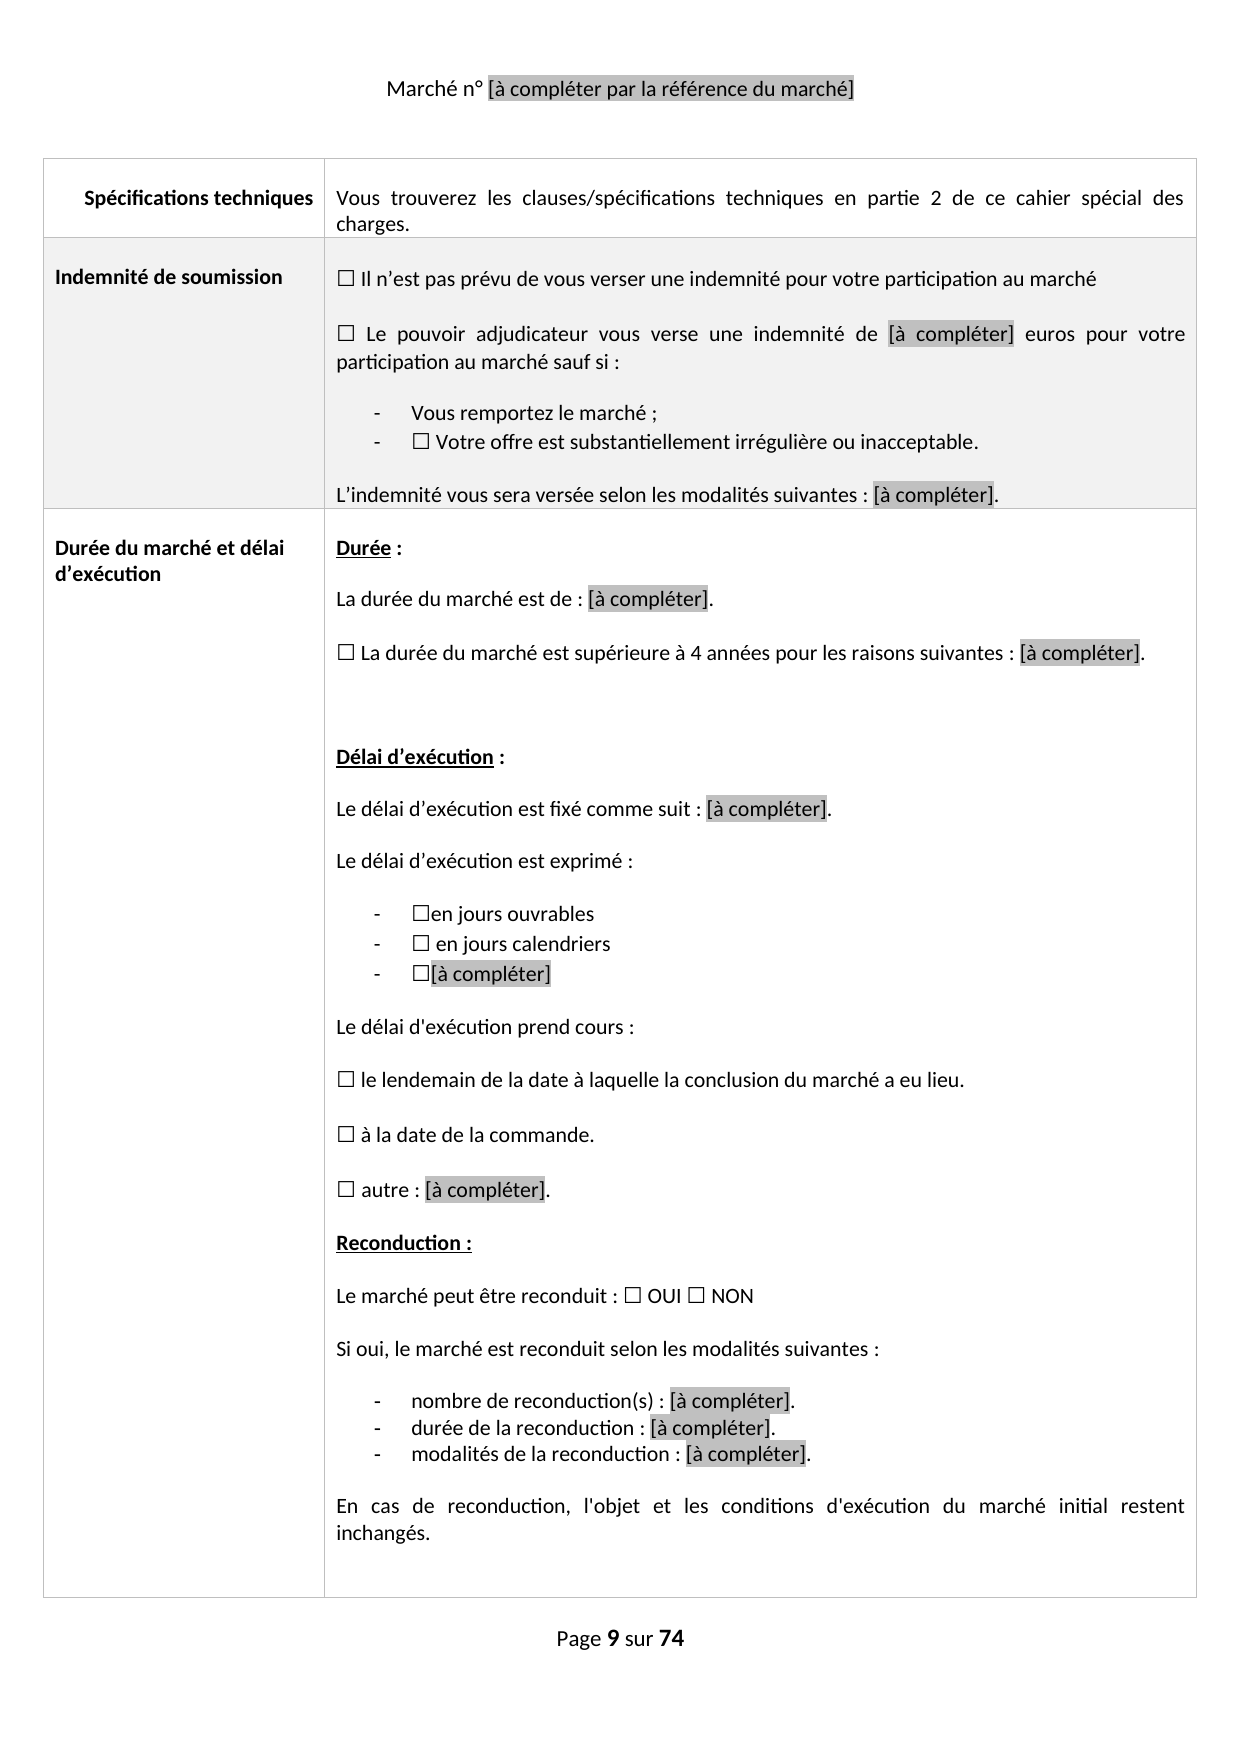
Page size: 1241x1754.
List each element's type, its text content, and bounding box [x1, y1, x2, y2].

table_cell Spécifications techniques [44, 159, 324, 237]
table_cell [325, 509, 1196, 1597]
table_cell Il n’est pas prévu de vous verser une indemnité pour votre participation au marché Le pouvoir adjudicateur vous verse une indemnité de euros pour votre participation au marché sauf si : Vous remportez le marché ; Votre offre est substantiellement irrégulière ou inacceptable. L’indemnité vous sera versée selon les modalités suivantes : . [325, 238, 1196, 508]
table_cell Vous trouverez les clauses/spécifications techniques en partie 2 de ce cahier spécial des charges. [325, 159, 1196, 237]
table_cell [44, 509, 324, 1597]
table_cell Indemnité de soumission [44, 238, 324, 508]
